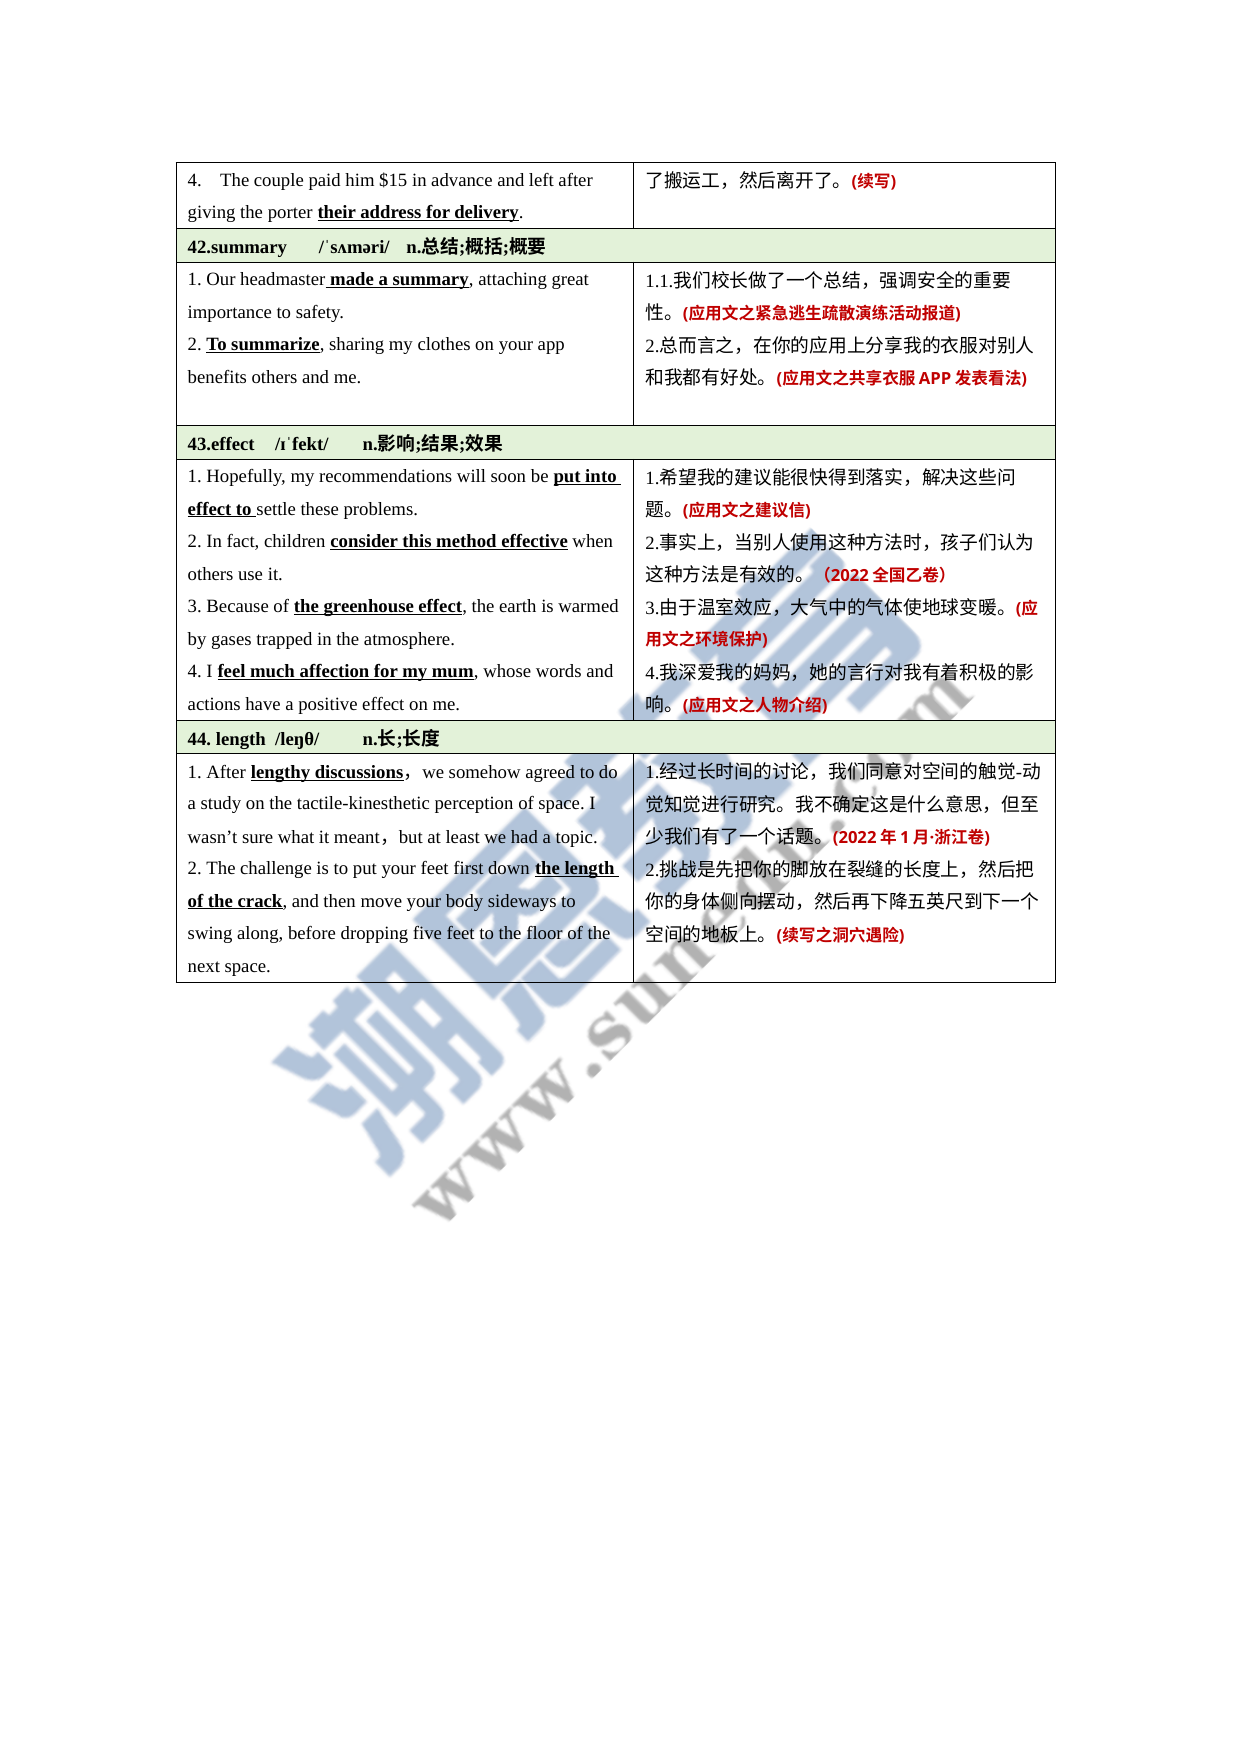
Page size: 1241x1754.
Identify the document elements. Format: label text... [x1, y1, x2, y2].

table_cell length /leŋθ/ n.长;长度 [177, 721, 1055, 753]
table_cell 42.summary /ˈsʌməri/ n.总结;概括;概要 [177, 229, 1055, 262]
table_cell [177, 163, 633, 228]
table_cell Our headmaster made a summary, attaching great importance to safety. To summarize, sharing my clothes on your app benefits others and me. [177, 263, 633, 425]
picture [187, 983, 1053, 1489]
table_cell After lengthy discussions，we somehow agreed to do a study on the tactile-kinesthetic perception of space. I wasn’t sure what it meant，but at least we had a topic. The challenge is to put your feet first down the length of the crack, and then move your body sideways to swing along, before dropping five feet to the floor of the next space. [177, 754, 633, 982]
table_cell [634, 163, 1055, 228]
table_cell 43.effect /ɪˈfekt/ n.影响;结果;效果 [177, 426, 1055, 459]
table_cell Hopefully, my recommendations will soon be put into effect to settle these problems. In fact, children consider this method effective when others use it. Because of the greenhouse effect, the earth is warmed by gases trapped in the atmosphere. I feel much affection for my mum, whose words and actions have a positive effect on me. [177, 460, 633, 720]
table_cell 1.希望我的建议能很快得到落实，解决这些问题。(应用文之建议信) 2.事实上，当别人使用这种方法时，孩子们认为这种方法是有效的。（2022全国乙卷） 3.由于温室效应，大气中的气体使地球变暖。(应用文之环境保护) 4.我深爱我的妈妈，她的言行对我有着积极的影响。(应用文之人物介绍) [634, 460, 1055, 720]
table_cell 1.1.我们校长做了一个总结，强调安全的重要性。(应用文之紧急逃生疏散演练活动报道) 2.总而言之，在你的应用上分享我的衣服对别人和我都有好处。(应用文之共享衣服APP发表看法) [634, 263, 1055, 425]
table_cell 1.经过长时间的讨论，我们同意对空间的触觉-动觉知觉进行研究。我不确定这是什么意思，但至少我们有了一个话题。(2022年1月·浙江卷) 2.挑战是先把你的脚放在裂缝的长度上，然后把你的身体侧向摆动，然后再下降五英尺到下一个空间的地板上。(续写之洞穴遇险) [634, 754, 1055, 982]
